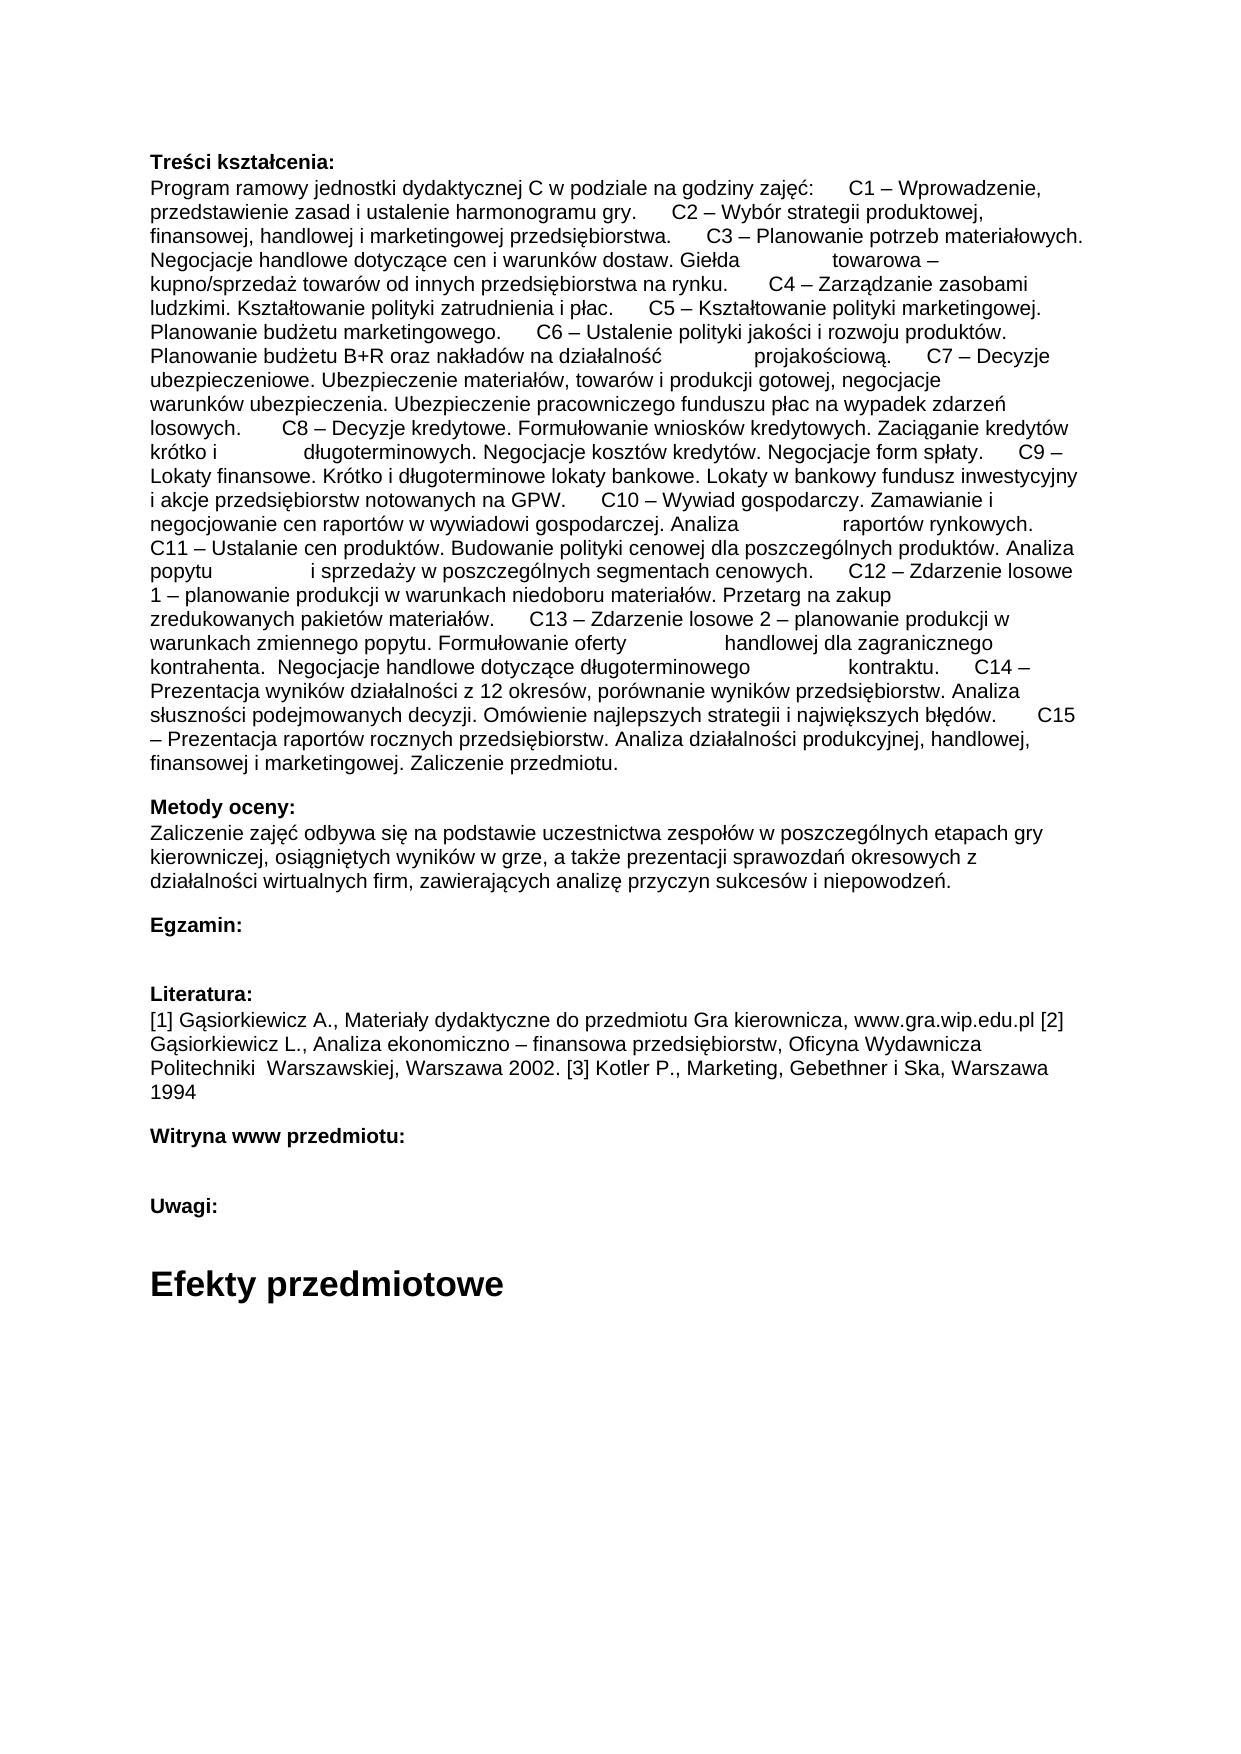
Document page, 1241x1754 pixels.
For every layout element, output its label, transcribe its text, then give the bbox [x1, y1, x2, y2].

text [1] Gąsiorkiewicz A., Materiały dydaktyczne do przedmiotu Gra kierownicza, www.gra.wip.edu.pl [2] Gąsiorkiewicz L., Analiza ekonomiczno – finansowa przedsiębiorstw, Oficyna Wydawnicza Politechniki Warszawskiej, Warszawa 2002. [3] Kotler P., Marketing, Gebethner i Ska, Warszawa 1994 [150, 1008, 1090, 1104]
text Literatura: [150, 982, 1090, 1006]
text Metody oceny: [150, 795, 1090, 819]
text Egzamin: [150, 912, 1090, 936]
text Treści kształcenia: [150, 150, 1090, 174]
text Program ramowy jednostki dydaktycznej C w podziale na godziny zajęć: C1 – Wprowadzenie, przedstawienie zasad i ustalenie harmonogramu gry. C2 – Wybór strategii produktowej, finansowej, handlowej i marketingowej przedsiębiorstwa. C3 – Planowanie potrzeb materiałowych. Negocjacje handlowe dotyczące cen i warunków dostaw. Giełda towarowa – kupno/sprzedaż towarów od innych przedsiębiorstwa na rynku. C4 – Zarządzanie zasobami ludzkimi. Kształtowanie polityki zatrudnienia i płac. C5 – Kształtowanie polityki marketingowej. Planowanie budżetu marketingowego. C6 – Ustalenie polityki jakości i rozwoju produktów. Planowanie budżetu B+R oraz nakładów na działalność projakościową. C7 – Decyzje ubezpieczeniowe. Ubezpieczenie materiałów, towarów i produkcji gotowej, negocjacje warunków ubezpieczenia. Ubezpieczenie pracowniczego funduszu płac na wypadek zdarzeń losowych. C8 – Decyzje kredytowe. Formułowanie wniosków kredytowych. Zaciąganie kredytów krótko i długoterminowych. Negocjacje kosztów kredytów. Negocjacje form spłaty. C9 – Lokaty finansowe. Krótko i długoterminowe lokaty bankowe. Lokaty w bankowy fundusz inwestycyjny i akcje przedsiębiorstw notowanych na GPW. C10 – Wywiad gospodarczy. Zamawianie i negocjowanie cen raportów w wywiadowi gospodarczej. Analiza raportów rynkowych. C11 – Ustalanie cen produktów. Budowanie polityki cenowej dla poszczególnych produktów. Analiza popytu i sprzedaży w poszczególnych segmentach cenowych. C12 – Zdarzenie losowe 1 – planowanie produkcji w warunkach niedoboru materiałów. Przetarg na zakup zredukowanych pakietów materiałów. C13 – Zdarzenie losowe 2 – planowanie produkcji w warunkach zmiennego popytu. Formułowanie oferty handlowej dla zagranicznego kontrahenta. Negocjacje handlowe dotyczące długoterminowego kontraktu. C14 – Prezentacja wyników działalności z 12 okresów, porównanie wyników przedsiębiorstw. Analiza słuszności podejmowanych decyzji. Omówienie najlepszych strategii i największych błędów. C15 – Prezentacja raportów rocznych przedsiębiorstw. Analiza działalności produkcyjnej, handlowej, finansowej i marketingowej. Zaliczenie przedmiotu. [150, 176, 1090, 775]
subtitle Efekty przedmiotowe [150, 1263, 1090, 1304]
text Uwagi: [150, 1194, 1090, 1218]
text Witryna www przedmiotu: [150, 1124, 1090, 1148]
text Zaliczenie zajęć odbywa się na podstawie uczestnictwa zespołów w poszczególnych etapach gry kierowniczej, osiągniętych wyników w grze, a także prezentacji sprawozdań okresowych z działalności wirtualnych firm, zawierających analizę przyczyn sukcesów i niepowodzeń. [150, 821, 1090, 893]
